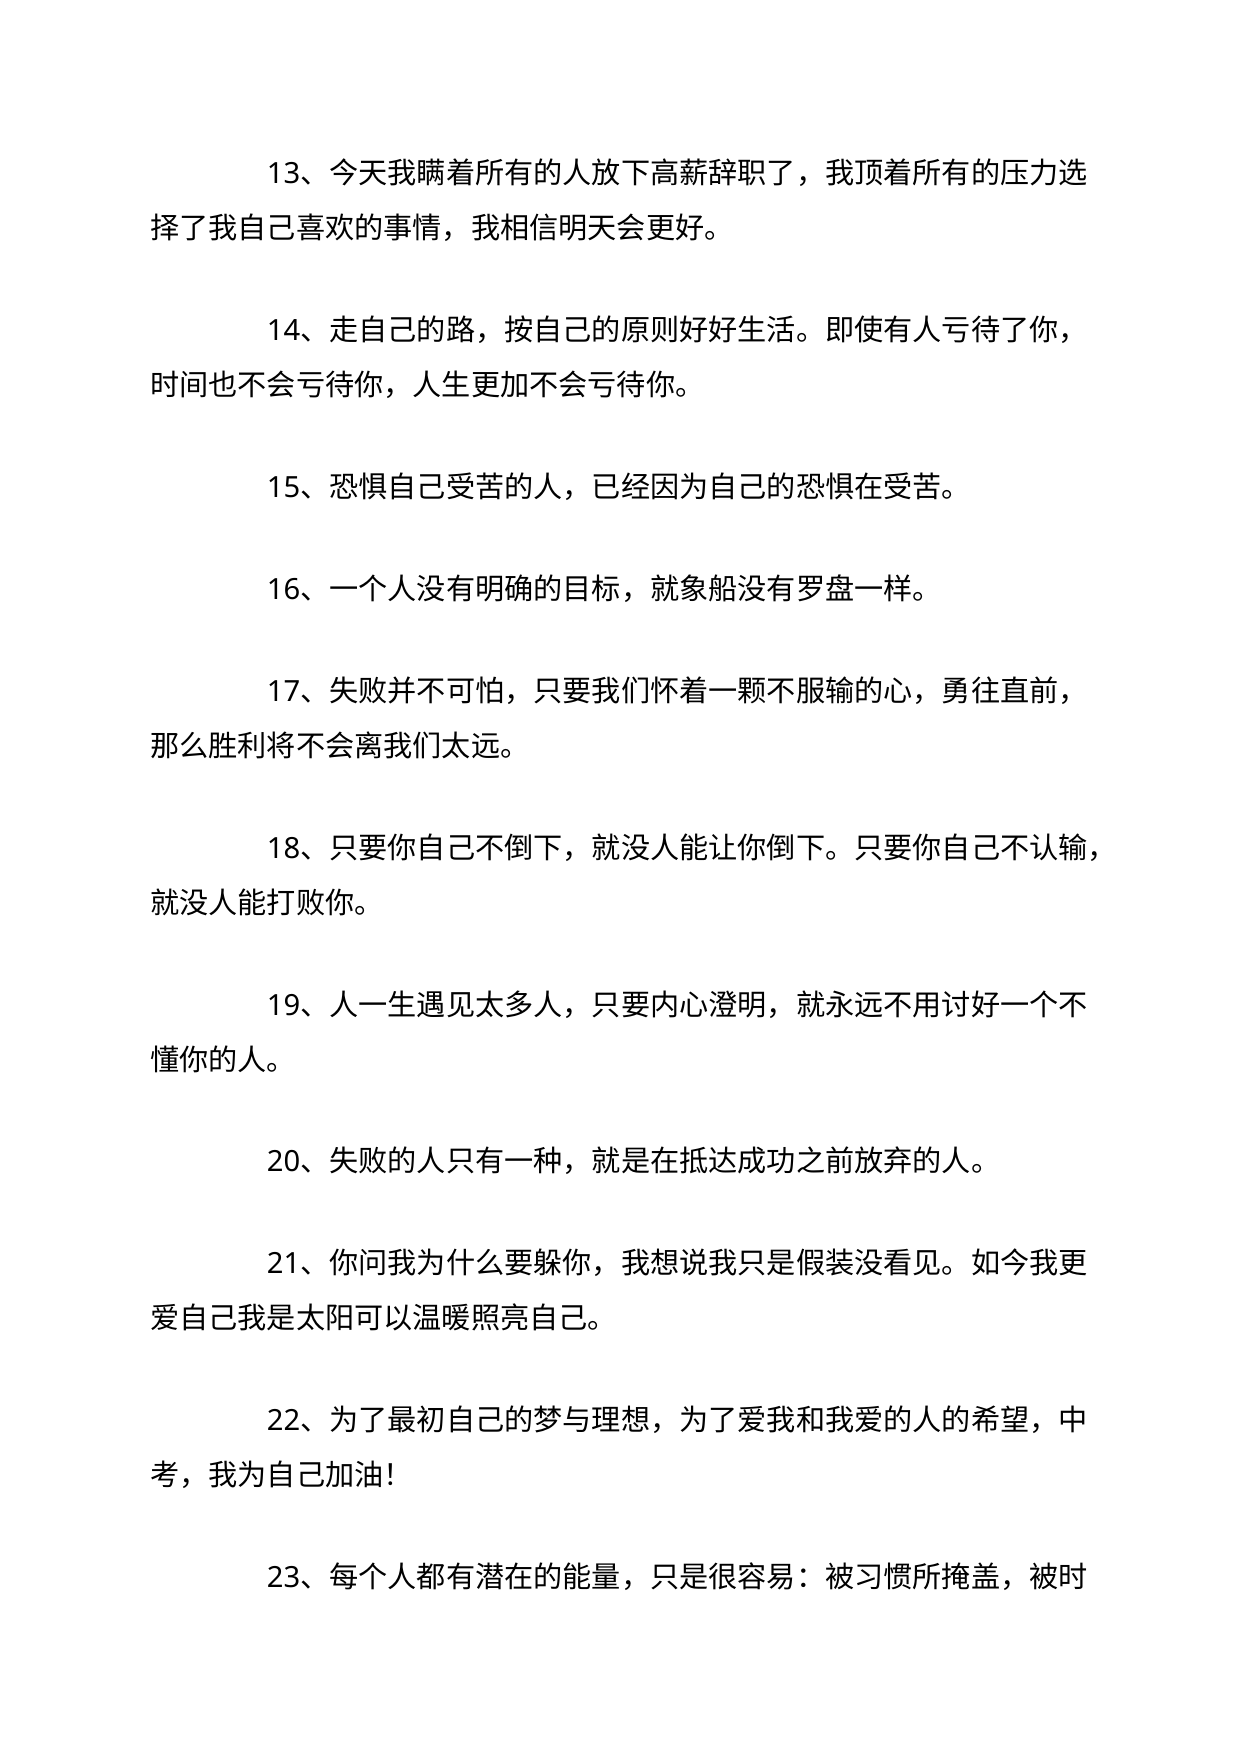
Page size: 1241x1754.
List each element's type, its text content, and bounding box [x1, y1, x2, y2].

text 18、只要你自己不倒下，就没人能让你倒下。只要你自己不认输，就没人能打败你。 [150, 824, 1090, 922]
text 21、你问我为什么要躲你，我想说我只是假装没看见。如今我更爱自己我是太阳可以温暖照亮自己。 [150, 1240, 1090, 1337]
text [150, 1553, 1090, 1596]
text 20、失败的人只有一种，就是在抵达成功之前放弃的人。 [150, 1138, 1090, 1180]
text 22、为了最初自己的梦与理想，为了爱我和我爱的人的希望，中考，我为自己加油！ [150, 1397, 1090, 1494]
text 17、失败并不可怕，只要我们怀着一颗不服输的心，勇往直前，那么胜利将不会离我们太远。 [150, 667, 1090, 765]
text 16、一个人没有明确的目标，就象船没有罗盘一样。 [150, 566, 1090, 608]
text 15、恐惧自己受苦的人，已经因为自己的恐惧在受苦。 [150, 463, 1090, 506]
text 13、今天我瞒着所有的人放下高薪辞职了，我顶着所有的压力选择了我自己喜欢的事情，我相信明天会更好。 [150, 150, 1090, 247]
text 19、人一生遇见太多人，只要内心澄明，就永远不用讨好一个不懂你的人。 [150, 981, 1090, 1078]
text 14、走自己的路，按自己的原则好好生活。即使有人亏待了你，时间也不会亏待你，人生更加不会亏待你。 [150, 307, 1090, 404]
